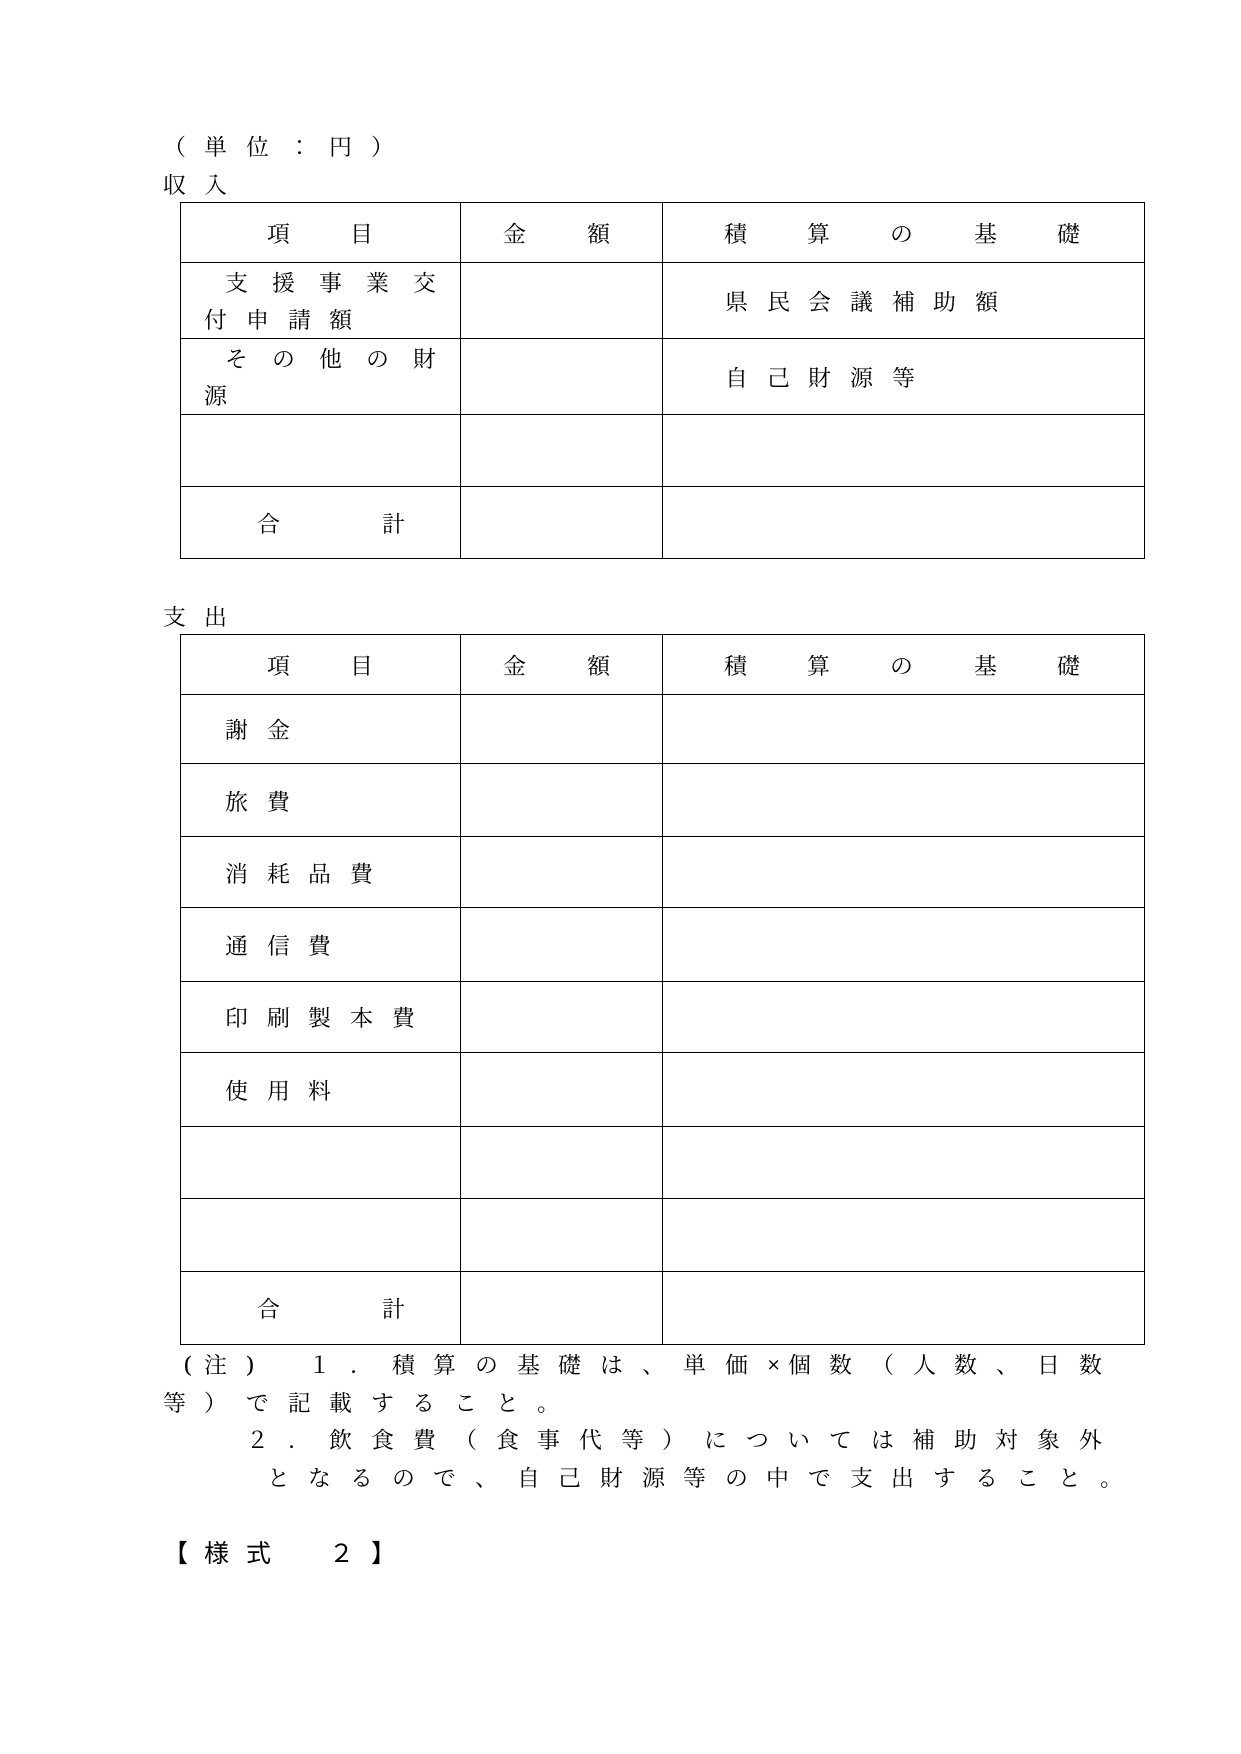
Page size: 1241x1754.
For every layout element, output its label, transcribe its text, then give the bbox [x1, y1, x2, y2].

table_cell [181, 415, 460, 486]
table_cell [663, 1053, 1144, 1126]
table_cell 印刷製本費 [181, 982, 460, 1052]
table_header 積 算 の 基 礎 [663, 203, 1144, 262]
text ２．飲食費（食事代等）については補助対象外となるので、自己財源等の中で支出すること。 [246, 1420, 1121, 1495]
table_cell 謝金 [181, 695, 460, 763]
table_cell 合 計 [181, 487, 460, 558]
table_cell 消耗品費 [181, 837, 460, 907]
table_cell [461, 764, 662, 836]
table_header 項 目 [181, 203, 460, 262]
table_cell [663, 764, 1144, 836]
table_cell その他の財源 [181, 339, 460, 414]
table_cell [461, 1053, 662, 1126]
table_header 金 額 [461, 635, 662, 694]
table_cell [663, 837, 1144, 907]
table_cell [181, 1127, 460, 1198]
table_cell [181, 1199, 460, 1271]
text 収入 [163, 164, 1121, 202]
table_cell [461, 695, 662, 763]
table_cell 自己財源等 [663, 339, 1144, 414]
table_header 項 目 [181, 635, 460, 694]
table_cell [461, 1272, 662, 1344]
table_cell 使用料 [181, 1053, 460, 1126]
table_cell 通信費 [181, 908, 460, 981]
table_cell [663, 982, 1144, 1052]
table_cell [461, 982, 662, 1052]
table_cell [663, 415, 1144, 486]
text (注) １．積算の基礎は、単価×個数（人数、日数等）で記載すること。 [163, 1345, 1121, 1420]
text 【様式 ２】 [163, 1532, 1121, 1570]
table_cell [461, 837, 662, 907]
text 支出 [163, 597, 1121, 634]
table_cell [663, 908, 1144, 981]
table_header 積 算 の 基 礎 [663, 635, 1144, 694]
table_cell 県民会議補助額 [663, 263, 1144, 338]
table_cell [663, 487, 1144, 558]
table_cell [461, 1199, 662, 1271]
table_cell [461, 339, 662, 414]
table_cell [461, 487, 662, 558]
table_cell [663, 1127, 1144, 1198]
table_cell 支援事業交付申請額 [181, 263, 460, 338]
table_cell [663, 695, 1144, 763]
table_header 金 額 [461, 203, 662, 262]
table_cell [461, 415, 662, 486]
text （単位：円） [163, 127, 1121, 164]
table_cell 旅費 [181, 764, 460, 836]
table_cell [461, 263, 662, 338]
table_cell [663, 1272, 1144, 1344]
table_cell [663, 1199, 1144, 1271]
table_cell [461, 908, 662, 981]
table_cell 合 計 [181, 1272, 460, 1344]
table_cell [461, 1127, 662, 1198]
